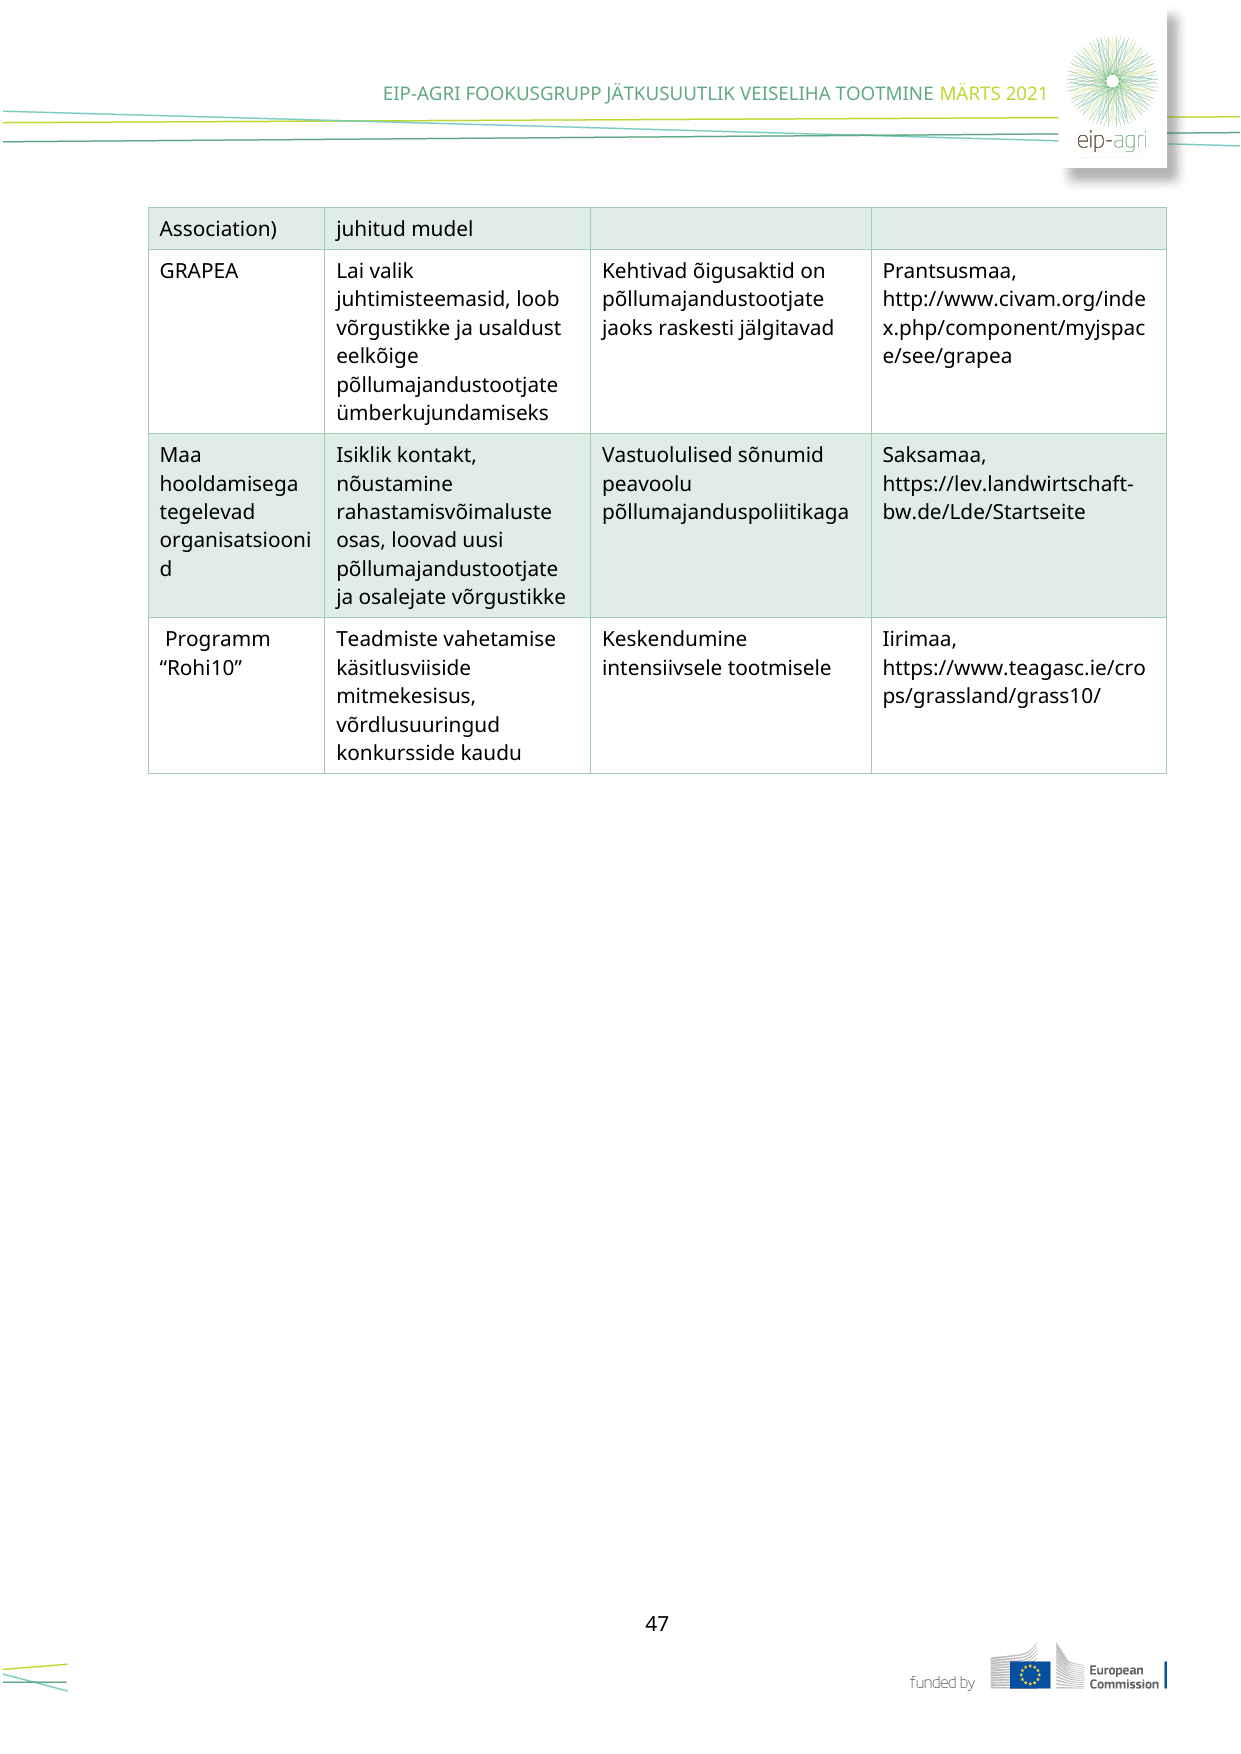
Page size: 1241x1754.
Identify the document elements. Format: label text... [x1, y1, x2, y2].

table_cell Programm “Rohi10” [149, 618, 324, 773]
table_cell Kehtivad õigusaktid on põllumajandustootjate jaoks raskesti jälgitavad [591, 250, 871, 433]
picture [3, 3, 1241, 1754]
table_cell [149, 208, 324, 249]
table_cell Vastuolulised sõnumid peavoolu põllumajanduspoliitikaga [591, 434, 871, 617]
table_cell Teadmiste vahetamise käsitlusviiside mitmekesisus, võrdlusuuringud konkursside kaudu [325, 618, 590, 773]
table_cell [872, 208, 1166, 249]
table_cell GRAPEA [149, 250, 324, 433]
table_cell Maa hooldamisega tegelevad organisatsioonid [149, 434, 324, 617]
table_cell Prantsusmaa, http://www.civam.org/index.php/component/myjspace/see/grapea [872, 250, 1166, 433]
table_cell Isiklik kontakt, nõustamine rahastamisvõimaluste osas, loovad uusi põllumajandustootjate ja osalejate võrgustikke [325, 434, 590, 617]
table_cell Saksamaa, https://lev.landwirtschaft-bw.de/Lde/Startseite [872, 434, 1166, 617]
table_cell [591, 208, 871, 249]
table_cell Keskendumine intensiivsele tootmisele [591, 618, 871, 773]
table_cell Lai valik juhtimisteemasid, loob võrgustikke ja usaldust eelkõige põllumajandustootjate ümberkujundamiseks [325, 250, 590, 433]
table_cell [325, 208, 590, 249]
table_cell Iirimaa, https://www.teagasc.ie/crops/grassland/grass10/ [872, 618, 1166, 773]
